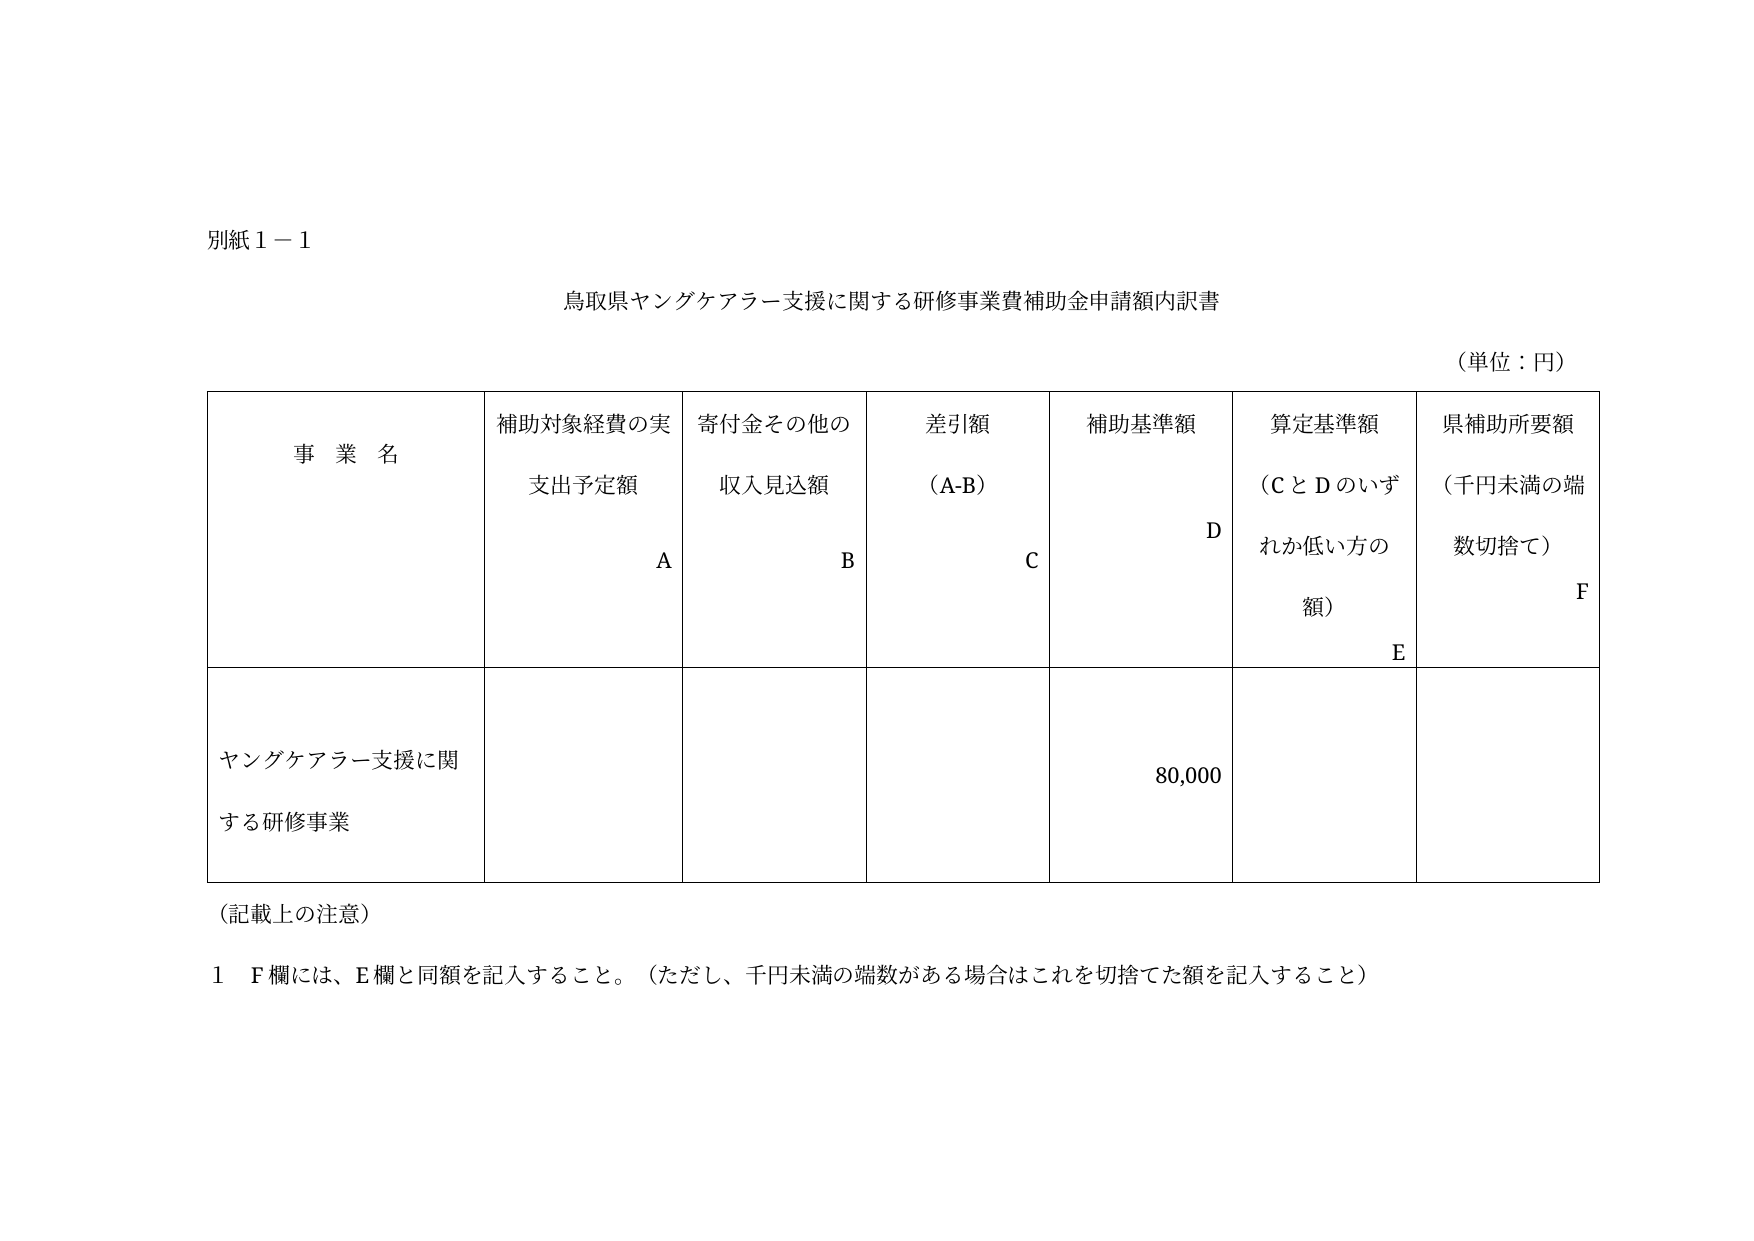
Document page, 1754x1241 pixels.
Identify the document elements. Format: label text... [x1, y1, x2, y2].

table_cell 80,000 [1050, 668, 1232, 882]
text 鳥取県ヤングケアラー支援に関する研修事業費補助金申請額内訳書 [207, 269, 1577, 330]
text （記載上の注意） [207, 883, 1577, 944]
table_cell [1417, 668, 1599, 882]
table_header 算定基準額 （CとDのいずれか低い方の額） E [1233, 392, 1416, 667]
table_header 寄付金その他の収入見込額 B [683, 392, 866, 667]
text １ F欄には、E欄と同額を記入すること。（ただし、千円未満の端数がある場合はこれを切捨てた額を記入すること） [207, 944, 1577, 1005]
text 別紙１－１ [207, 208, 1577, 269]
table_header 補助対象経費の実支出予定額 A [485, 392, 682, 667]
table_header 事業名 [208, 392, 484, 667]
table_header 補助基準額 D [1050, 392, 1232, 667]
text （単位：円） [207, 330, 1577, 391]
table_cell [683, 668, 866, 882]
table_header 差引額 （A-B） C [867, 392, 1049, 667]
table_header 県補助所要額 （千円未満の端数切捨て） F [1417, 392, 1599, 667]
table_cell [867, 668, 1049, 882]
table_cell ヤングケアラー支援に関する研修事業 [208, 668, 484, 882]
table_cell [1233, 668, 1416, 882]
table_cell [485, 668, 682, 882]
